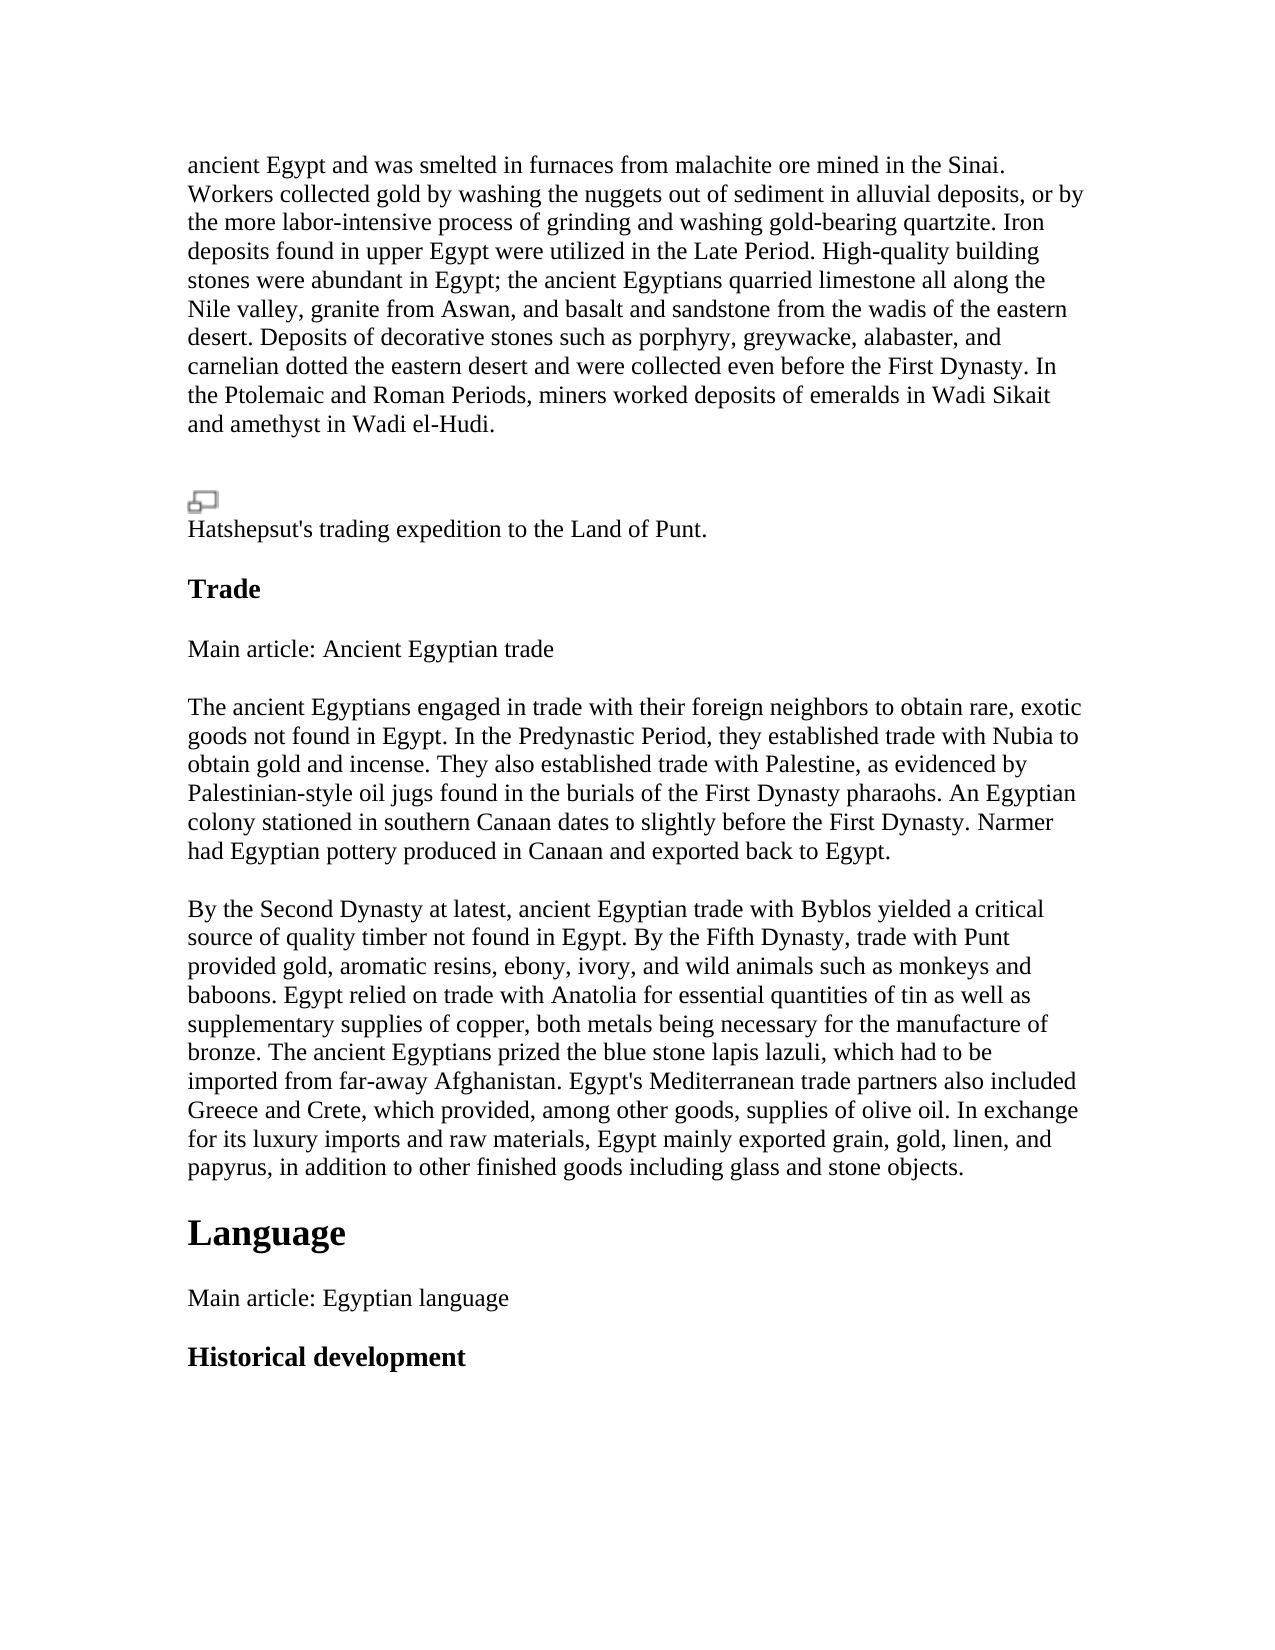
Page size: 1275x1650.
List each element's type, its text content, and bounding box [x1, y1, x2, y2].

text Trade [187, 572, 1087, 605]
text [187, 150, 1087, 437]
text Main article: Egyptian language [187, 1283, 1087, 1311]
text The ancient Egyptians engaged in trade with their foreign neighbors to obtain rare, exotic goods not found in Egypt. In the Predynastic Period, they established trade with Nubia to obtain gold and incense. They also established trade with Palestine, as evidenced by Palestinian-style oil jugs found in the burials of the First Dynasty pharaohs. An Egyptian colony stationed in southern Canaan dates to slightly before the First Dynasty. Narmer had Egyptian pottery produced in Canaan and exported back to Egypt. [187, 692, 1087, 864]
text By the Second Dynasty at latest, ancient Egyptian trade with Byblos yielded a critical source of quality timber not found in Egypt. By the Fifth Dynasty, trade with Punt provided gold, aromatic resins, ebony, ivory, and wild animals such as monkeys and baboons. Egypt relied on trade with Anatolia for essential quantities of tin as well as supplementary supplies of copper, both metals being necessary for the manufacture of bronze. The ancient Egyptians prized the blue stone lapis lazuli, which had to be imported from far-away Afghanistan. Egypt's Mediterranean trade partners also included Greece and Crete, which provided, among other goods, supplies of olive oil. In exchange for its luxury imports and raw materials, Egypt mainly exported grain, gold, linen, and papyrus, in addition to other finished goods including glass and stone objects. [187, 894, 1087, 1181]
text Language [187, 1210, 1087, 1253]
text Hatshepsut's trading expedition to the Land of Punt. [187, 514, 1087, 543]
picture [187, 490, 219, 514]
text Historical development [187, 1341, 1087, 1373]
text Main article: Ancient Egyptian trade [187, 634, 1087, 663]
